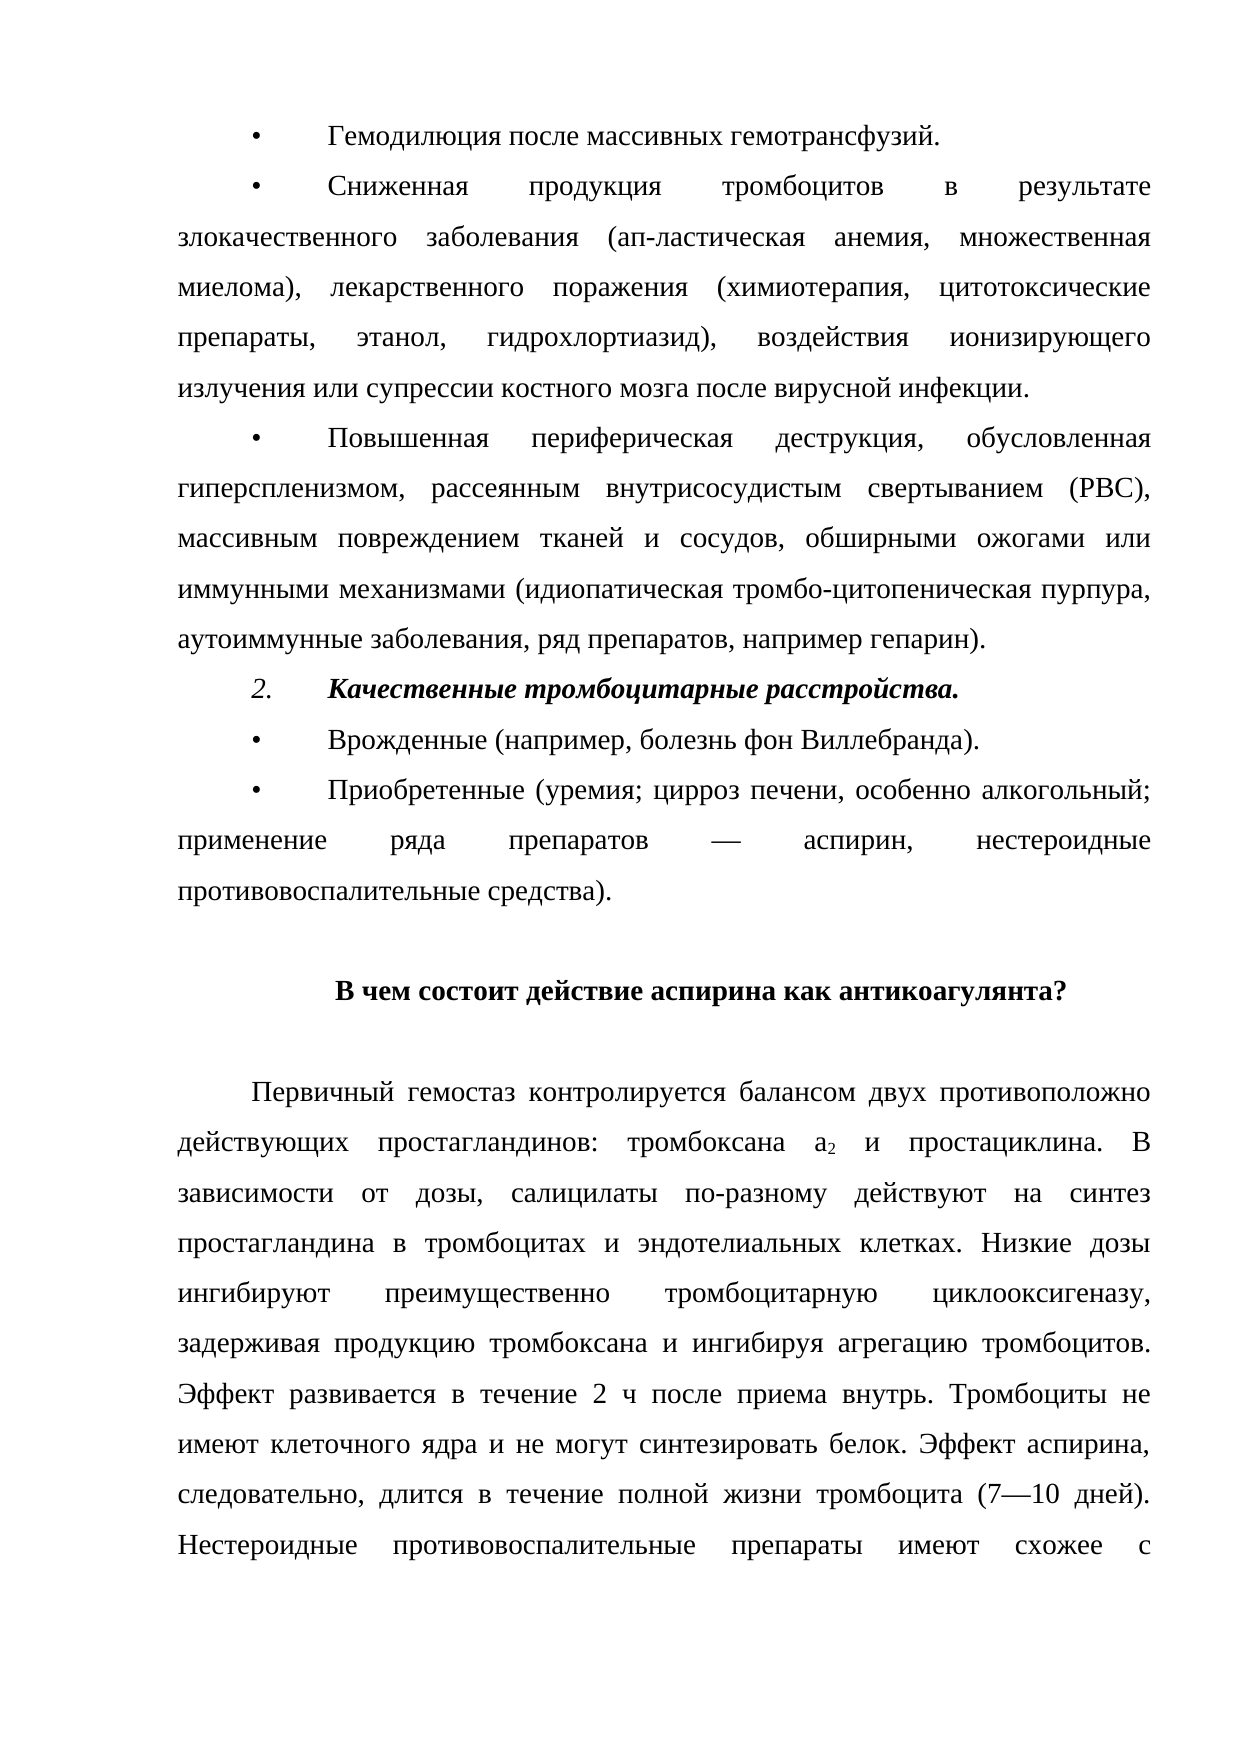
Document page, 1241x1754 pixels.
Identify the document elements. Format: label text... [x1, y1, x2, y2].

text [177, 1074, 1152, 1560]
list Врожденные (например, болезнь фон Виллебранда). [177, 722, 1152, 755]
list Повышенная периферическая деструкция, обусловленная гиперспленизмом, рассеянным внутрисосудистым свертыванием (РВС), массивным повреждением тканей и сосудов, обширными ожогами или иммунными механизмами (идиопатическая тромбо-цитопеническая пурпура, аутоиммунные заболевания, ряд препаратов, например гепарин). [177, 420, 1152, 655]
list Гемодилюция после массивных гемотрансфузий. [177, 118, 1152, 152]
list Качественные тромбоцитарные расстройства. [177, 672, 1152, 705]
list Сниженная продукция тромбоцитов в результате злокачественного заболевания (ап-ластическая анемия, множественная миелома), лекарственного поражения (химиотерапия, цитотоксические препараты, этанол, гидрохлортиазид), воздействия ионизирующего излучения или супрессии костного мозга после вирусной инфекции. [177, 168, 1152, 403]
list Приобретенные (уремия; цирроз печени, особенно алкогольный; применение ряда препаратов — аспирин, нестероидные противовоспалительные средства). [177, 772, 1152, 906]
text В чем состоит действие аспирина как антикоагулянта? [177, 973, 1152, 1007]
